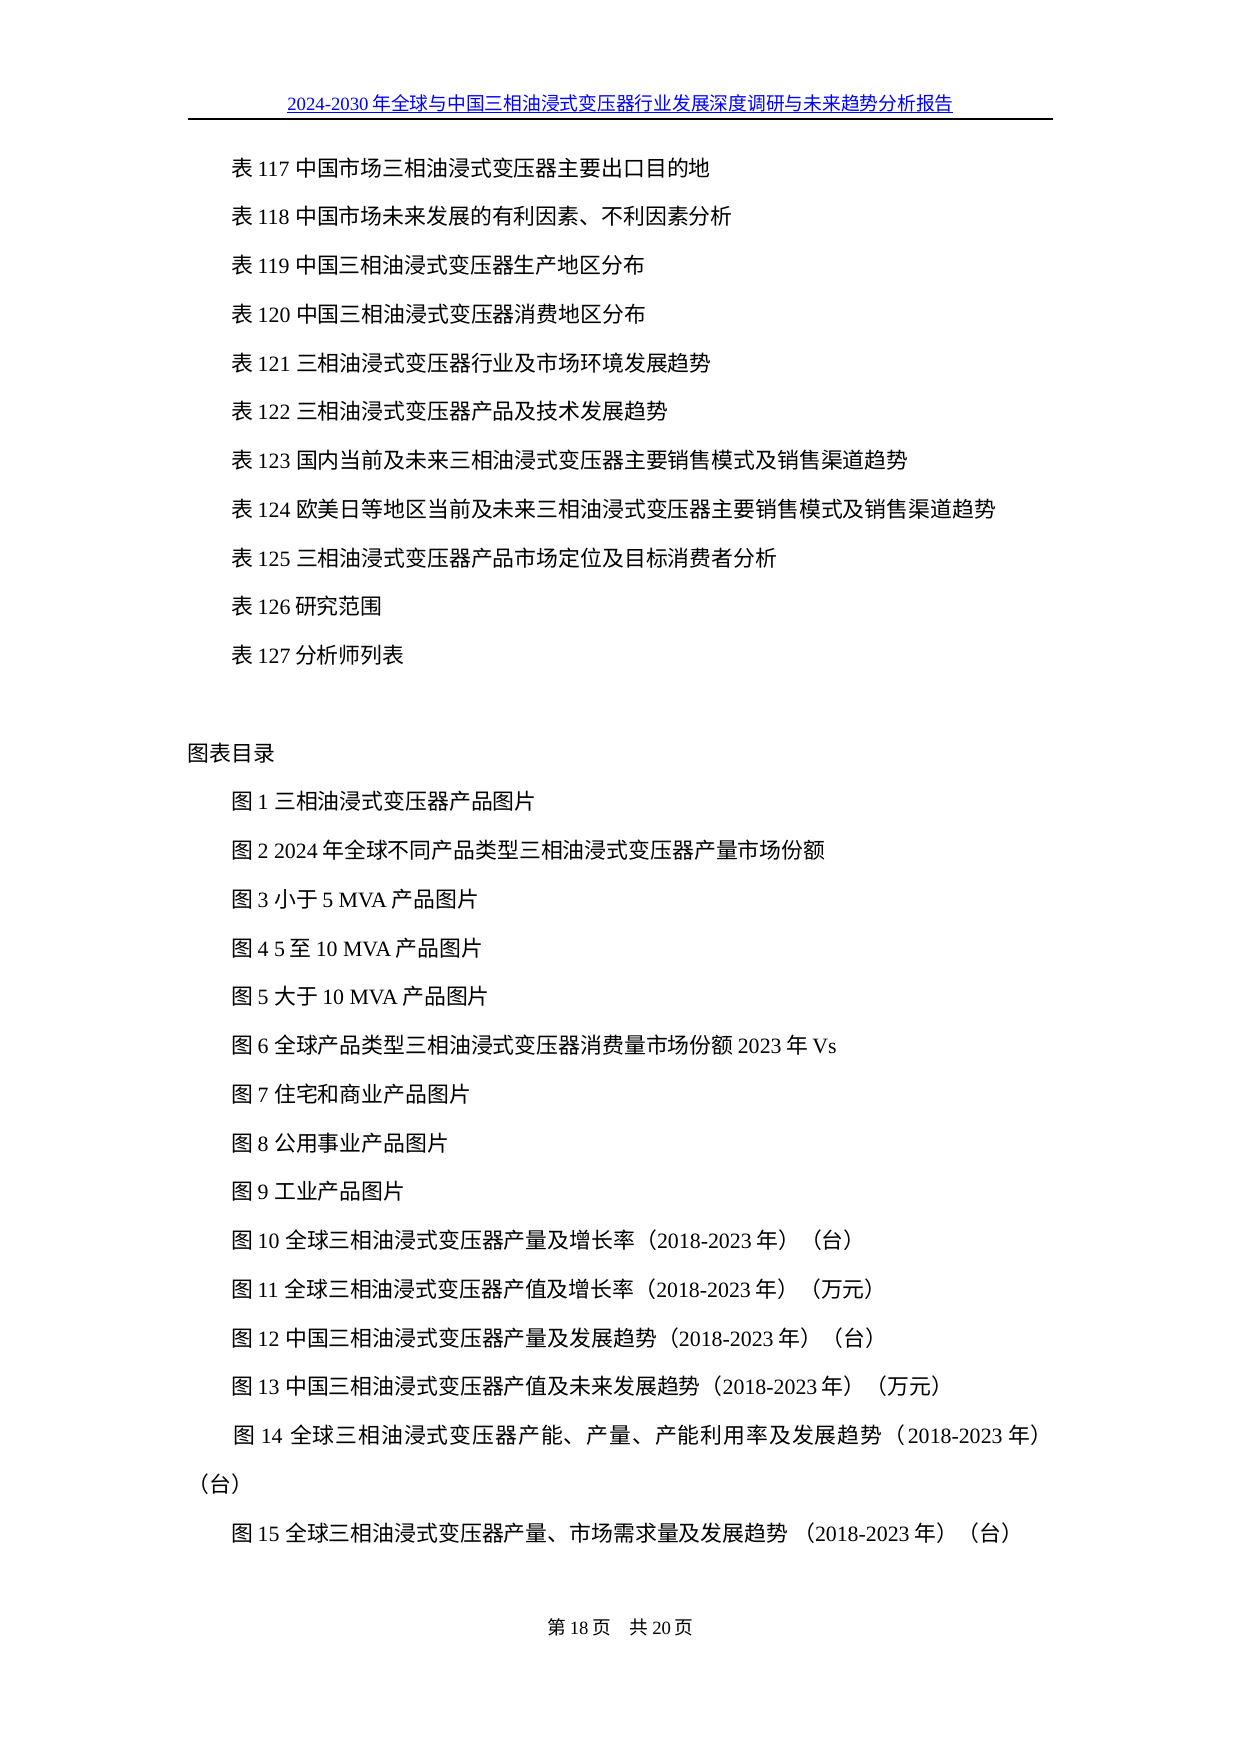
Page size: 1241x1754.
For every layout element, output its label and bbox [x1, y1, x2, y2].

text [187, 150, 1053, 1548]
